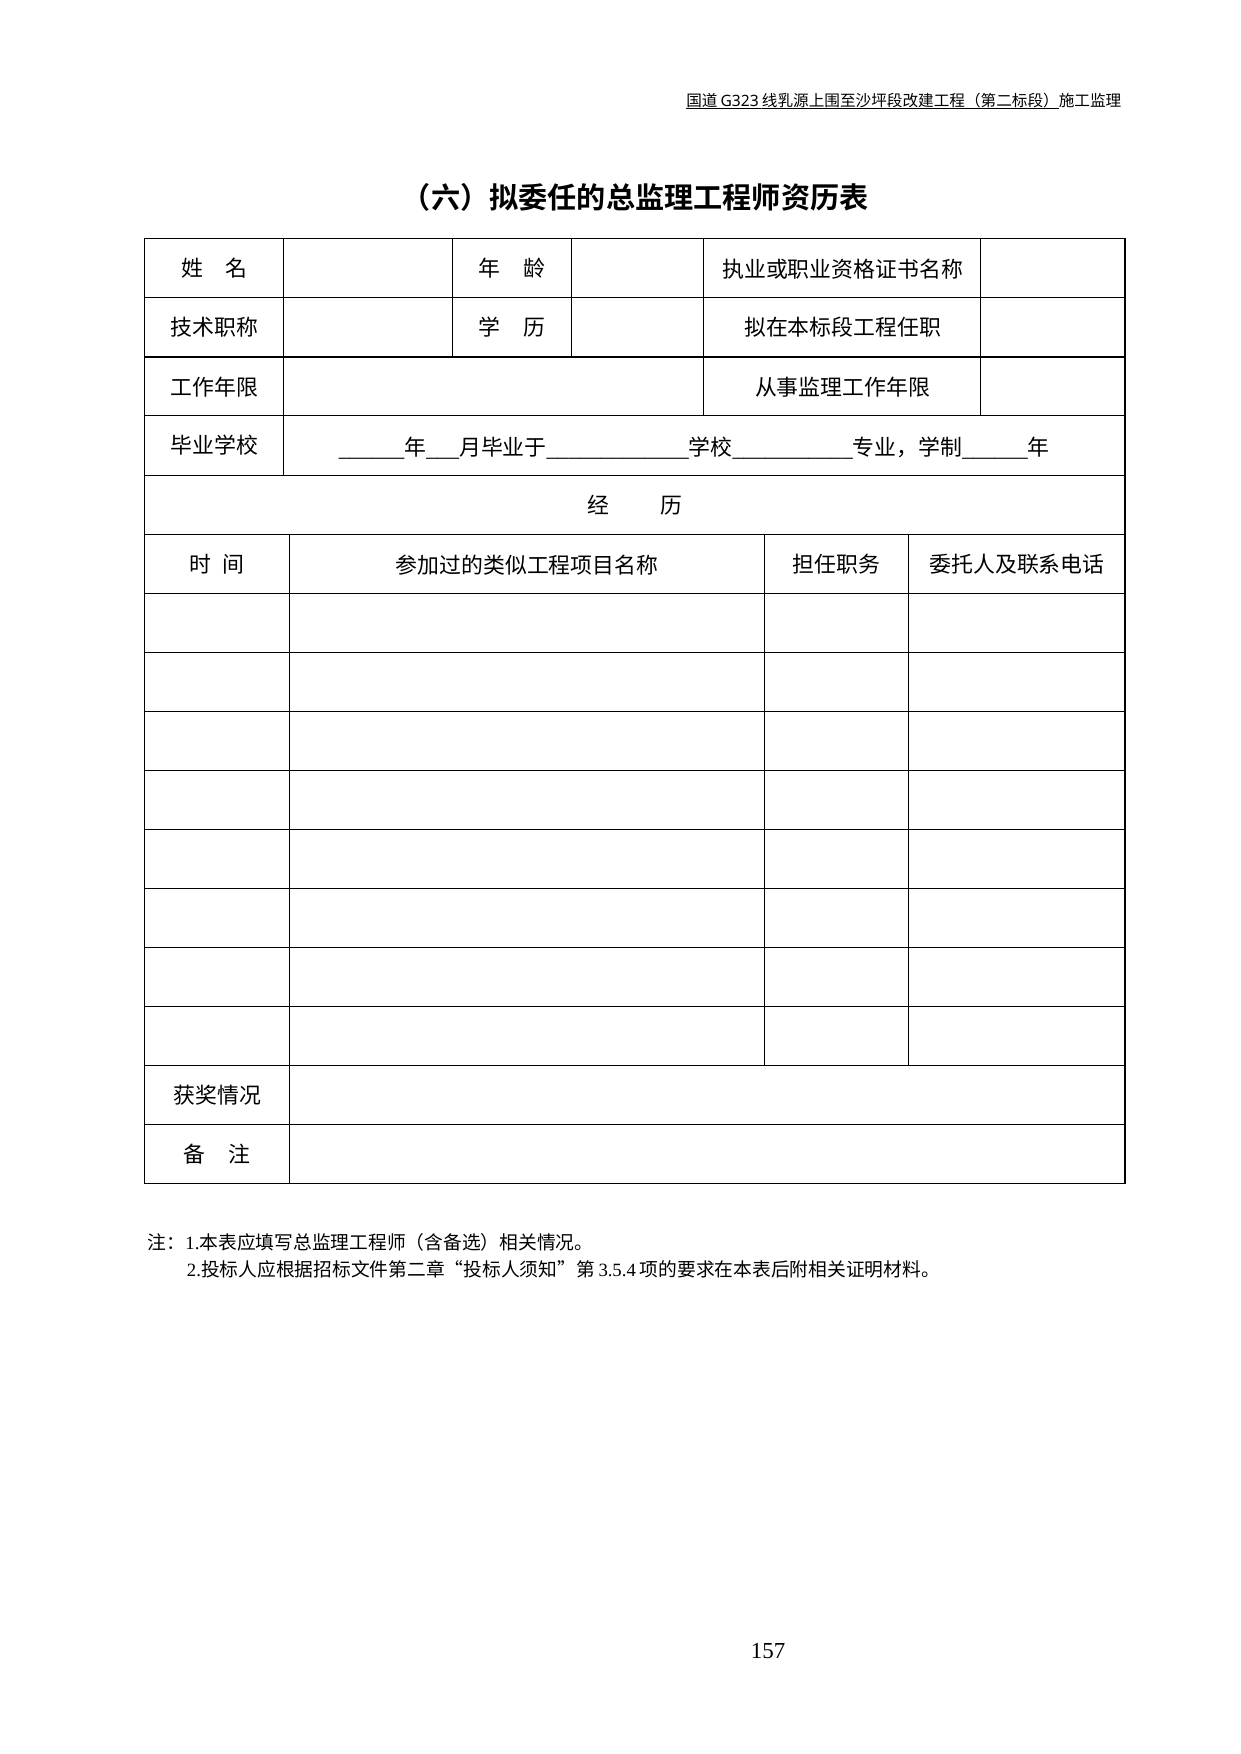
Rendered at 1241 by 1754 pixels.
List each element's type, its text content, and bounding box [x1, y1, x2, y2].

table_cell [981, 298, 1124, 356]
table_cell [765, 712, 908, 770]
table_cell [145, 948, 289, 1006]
text （六）拟委任的总监理工程师资历表 [148, 175, 1122, 217]
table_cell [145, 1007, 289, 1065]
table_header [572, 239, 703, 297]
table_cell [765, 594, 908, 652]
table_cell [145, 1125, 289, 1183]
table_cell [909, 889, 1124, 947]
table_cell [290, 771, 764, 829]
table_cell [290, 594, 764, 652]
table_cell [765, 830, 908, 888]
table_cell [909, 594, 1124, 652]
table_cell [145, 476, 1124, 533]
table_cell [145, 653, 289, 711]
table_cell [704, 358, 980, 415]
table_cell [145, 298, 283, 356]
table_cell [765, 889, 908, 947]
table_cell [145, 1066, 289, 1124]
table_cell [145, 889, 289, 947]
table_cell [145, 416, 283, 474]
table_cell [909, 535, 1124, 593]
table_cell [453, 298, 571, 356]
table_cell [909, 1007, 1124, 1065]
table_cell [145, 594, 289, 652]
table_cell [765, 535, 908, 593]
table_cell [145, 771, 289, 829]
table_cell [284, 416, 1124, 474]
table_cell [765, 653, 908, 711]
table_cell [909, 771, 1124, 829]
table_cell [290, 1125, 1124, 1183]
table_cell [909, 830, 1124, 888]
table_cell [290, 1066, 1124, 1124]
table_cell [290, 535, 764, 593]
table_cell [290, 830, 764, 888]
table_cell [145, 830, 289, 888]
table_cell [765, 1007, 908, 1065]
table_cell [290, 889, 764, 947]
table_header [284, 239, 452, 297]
text 2.投标人应根据招标文件第二章“投标人须知”第3.5.4项的要求在本表后附相关证明材料。 [187, 1254, 1122, 1282]
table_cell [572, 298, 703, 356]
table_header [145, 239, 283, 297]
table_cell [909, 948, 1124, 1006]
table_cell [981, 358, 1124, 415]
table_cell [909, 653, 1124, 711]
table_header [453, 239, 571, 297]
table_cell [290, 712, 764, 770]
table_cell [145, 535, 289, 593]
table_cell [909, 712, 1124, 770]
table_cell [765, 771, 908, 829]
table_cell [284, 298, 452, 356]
text 注：1.本表应填写总监理工程师（含备选）相关情况。 [148, 1227, 1122, 1254]
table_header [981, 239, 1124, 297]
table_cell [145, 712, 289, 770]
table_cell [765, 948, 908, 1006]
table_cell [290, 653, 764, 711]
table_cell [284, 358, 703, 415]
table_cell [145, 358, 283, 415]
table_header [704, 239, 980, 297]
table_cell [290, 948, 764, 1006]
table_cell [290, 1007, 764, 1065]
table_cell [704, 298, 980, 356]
